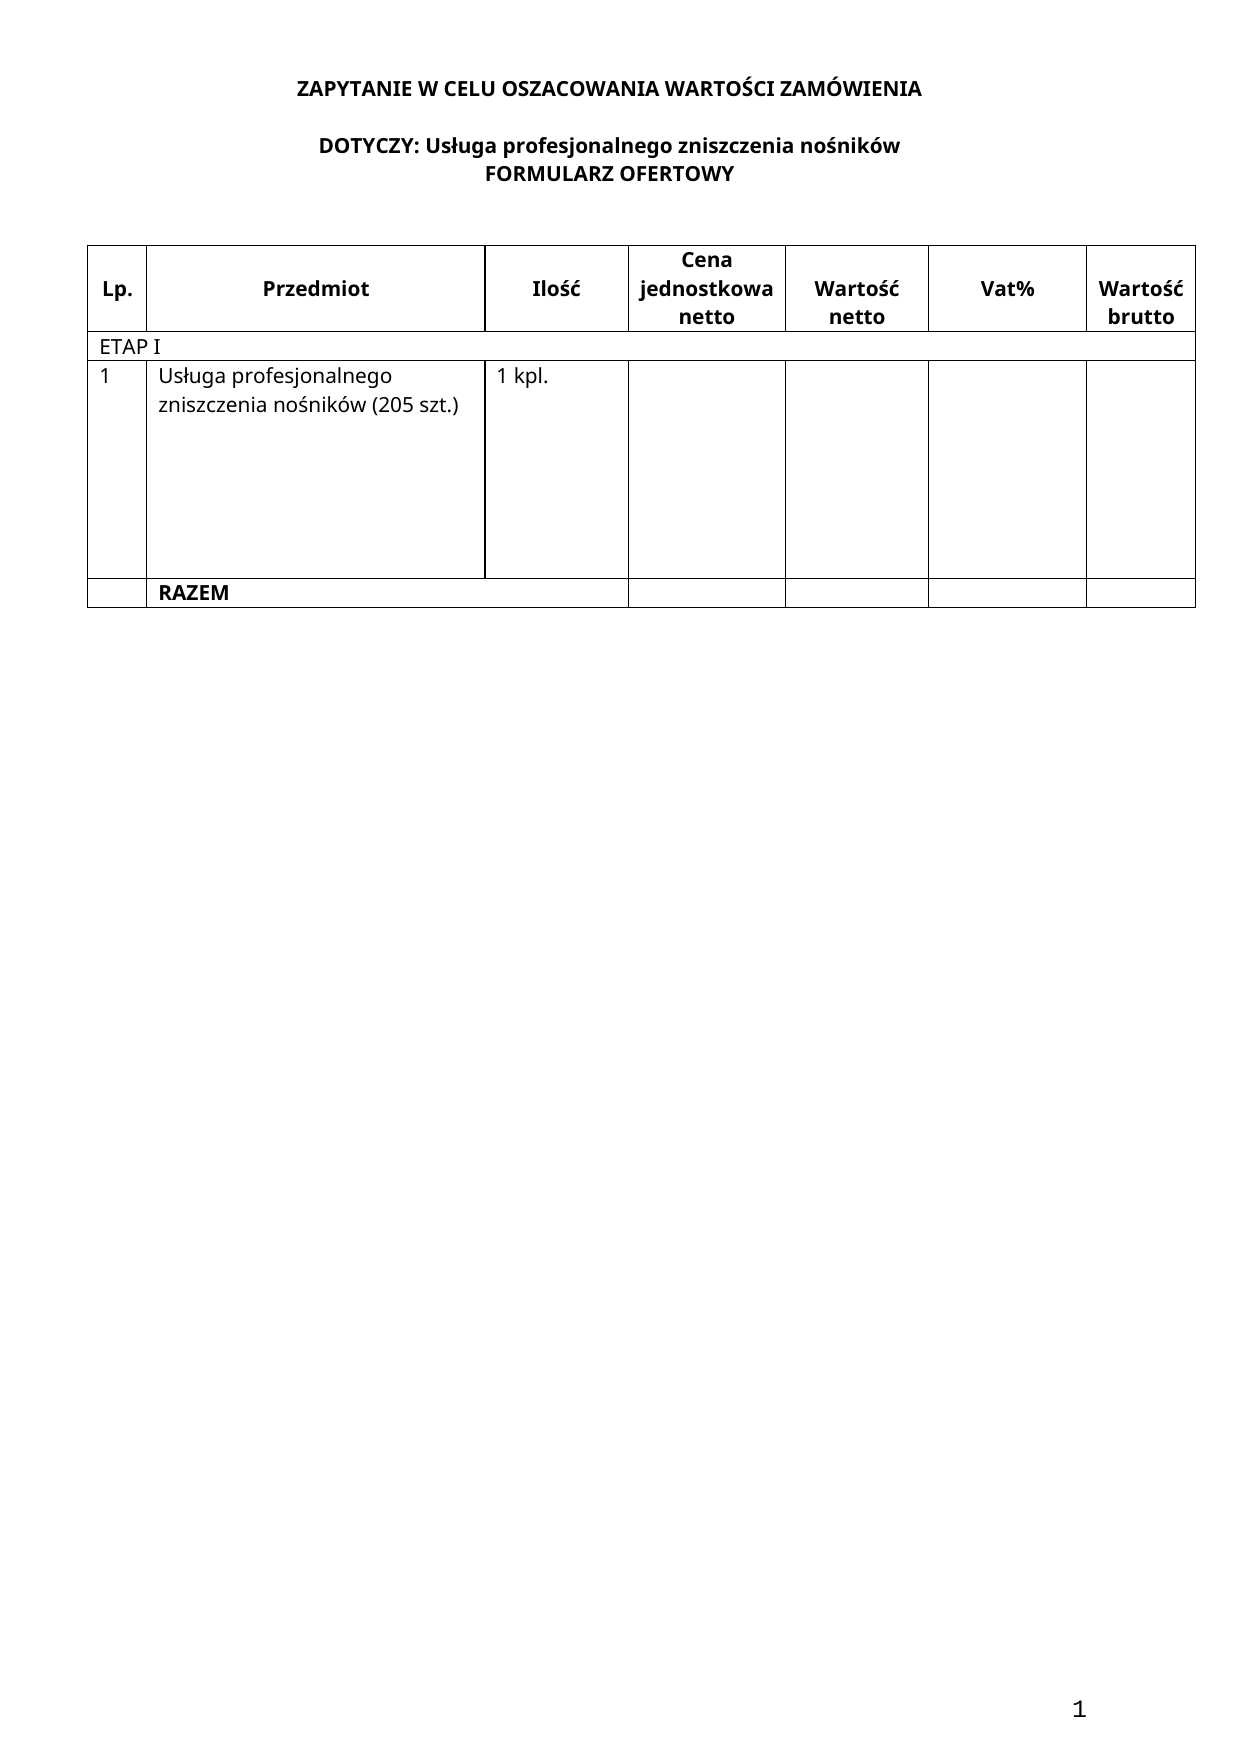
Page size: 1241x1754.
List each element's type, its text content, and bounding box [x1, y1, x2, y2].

table_header Lp. [88, 246, 146, 331]
table_header Ilość [486, 246, 628, 331]
table_cell [88, 579, 146, 607]
table_header Przedmiot [147, 246, 484, 331]
table_cell ETAP I [88, 332, 1195, 360]
table_header Wartość netto [786, 246, 928, 331]
table_cell 1 [88, 361, 146, 577]
table_header Cena jednostkowa netto [629, 246, 785, 331]
table_cell [1087, 361, 1195, 577]
text DOTYCZY: Usługa profesjonalnego zniszczenia nośników [132, 131, 1087, 159]
table_cell [929, 579, 1086, 607]
text ZAPYTANIE W CELU OSZACOWANIA WARTOŚCI ZAMÓWIENIA [132, 74, 1087, 102]
table_cell [786, 361, 928, 577]
table_header Vat% [929, 246, 1086, 331]
table_cell 1 kpl. [486, 361, 628, 577]
text FORMULARZ OFERTOWY [132, 159, 1087, 188]
table_cell [929, 361, 1086, 577]
table_cell Usługa profesjonalnego zniszczenia nośników (205 szt.) [147, 361, 484, 577]
table_cell RAZEM [147, 579, 628, 607]
table_header Wartość brutto [1087, 246, 1195, 331]
table_cell [1087, 579, 1195, 607]
table_cell [786, 579, 928, 607]
table_cell [629, 579, 785, 607]
table_cell [629, 361, 785, 577]
